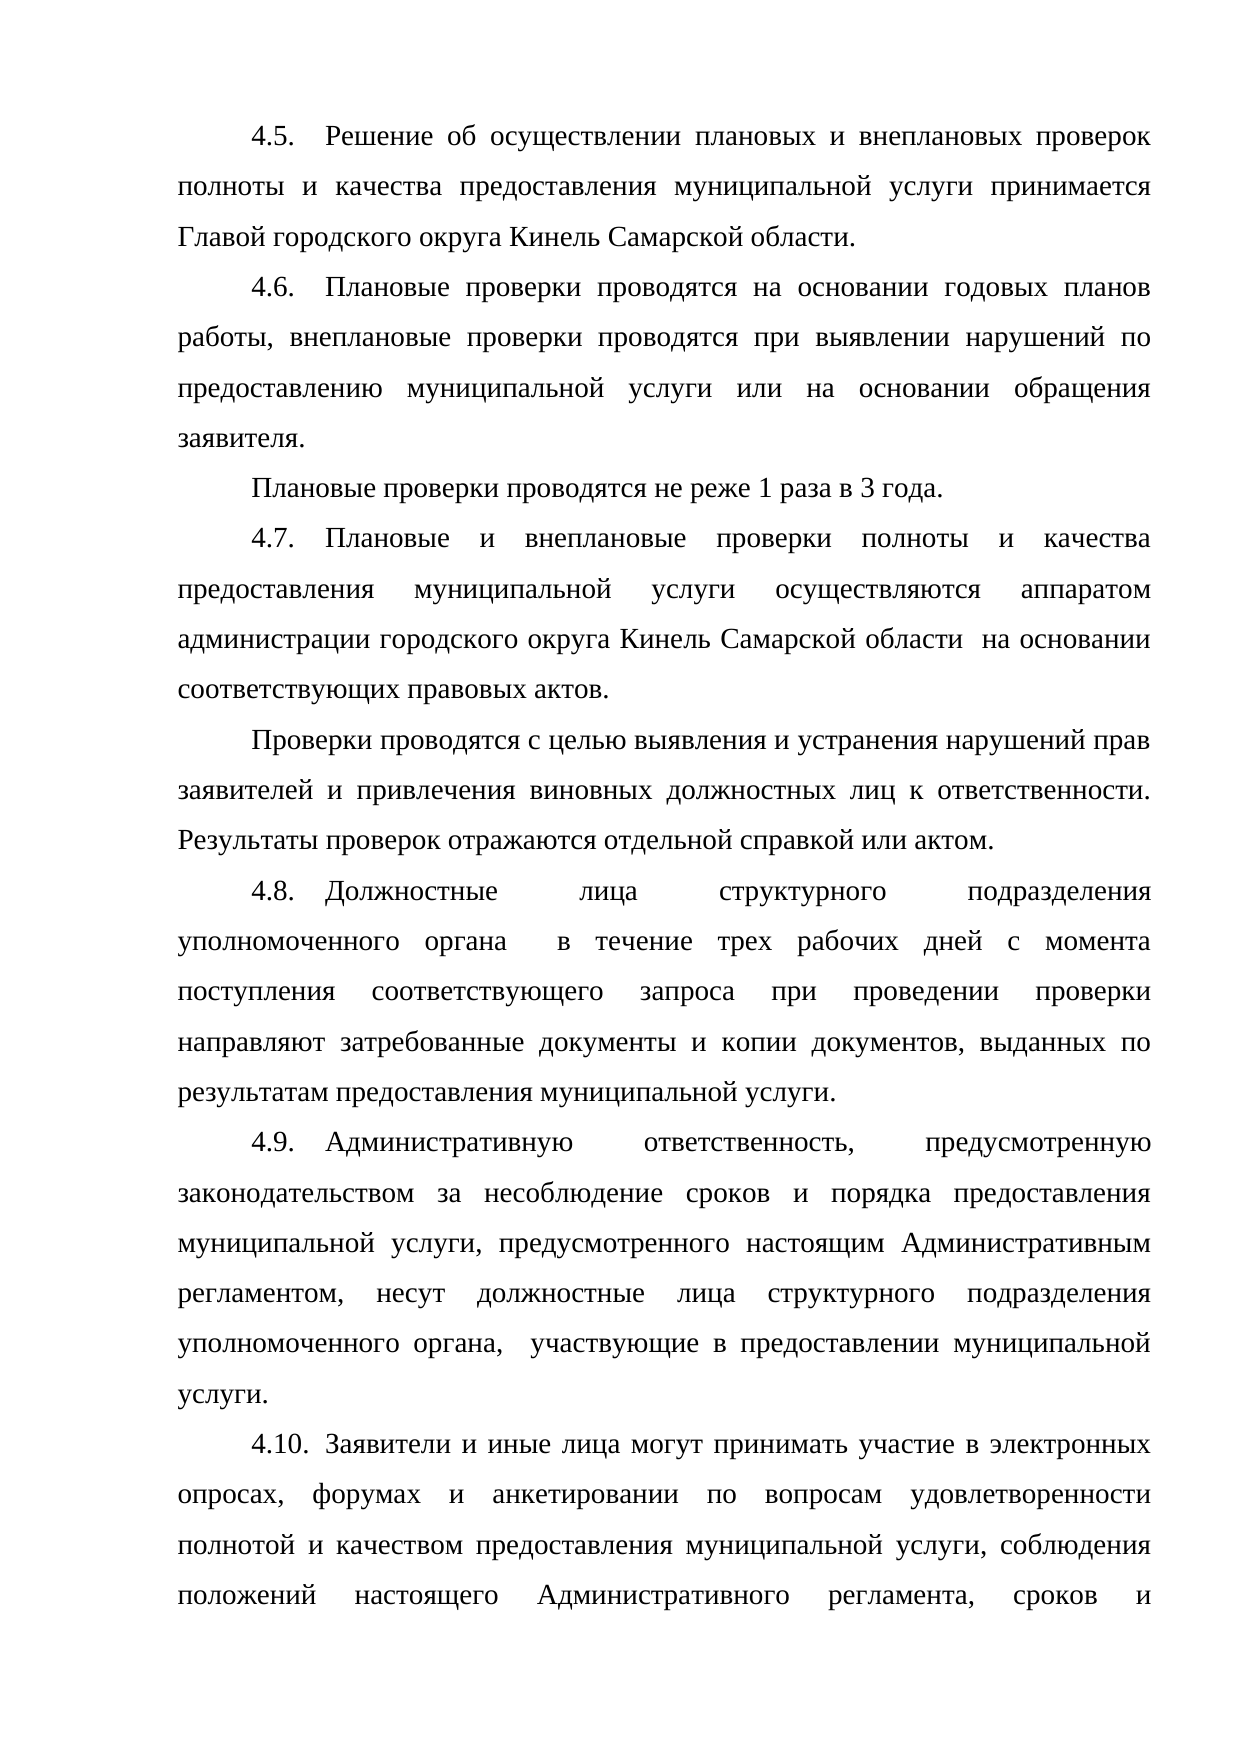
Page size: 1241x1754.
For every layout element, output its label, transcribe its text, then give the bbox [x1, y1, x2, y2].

text Проверки проводятся с целью выявления и устранения нарушений прав заявителей и привлечения виновных должностных лиц к ответственности. Результаты проверок отражаются отдельной справкой или актом. [177, 722, 1152, 856]
text 4.6. Плановые проверки проводятся на основании годовых планов работы, внеплановые проверки проводятся при выявлении нарушений по предоставлению муниципальной услуги или на основании обращения заявителя. [177, 269, 1152, 453]
text 4.8. Должностные лица структурного подразделения уполномоченного органа в течение трех рабочих дней с момента поступления соответствующего запроса при проведении проверки направляют затребованные документы и копии документов, выданных по результатам предоставления муниципальной услуги. [177, 873, 1152, 1108]
text 4.5. Решение об осуществлении плановых и внеплановых проверок полноты и качества предоставления муниципальной услуги принимается Главой городского округа Кинель Самарской области. [177, 118, 1152, 252]
text 4.9. Административную ответственность, предусмотренную законодательством за несоблюдение сроков и порядка предоставления муниципальной услуги, предусмотренного настоящим Административным регламентом, несут должностные лица структурного подразделения уполномоченного органа, участвующие в предоставлении муниципальной услуги. [177, 1124, 1152, 1409]
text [177, 1426, 1152, 1611]
text Плановые проверки проводятся не реже 1 раза в 3 года. [177, 470, 1152, 504]
text 4.7. Плановые и внеплановые проверки полноты и качества предоставления муниципальной услуги осуществляются аппаратом администрации городского округа Кинель Самарской области на основании соответствующих правовых актов. [177, 521, 1152, 705]
